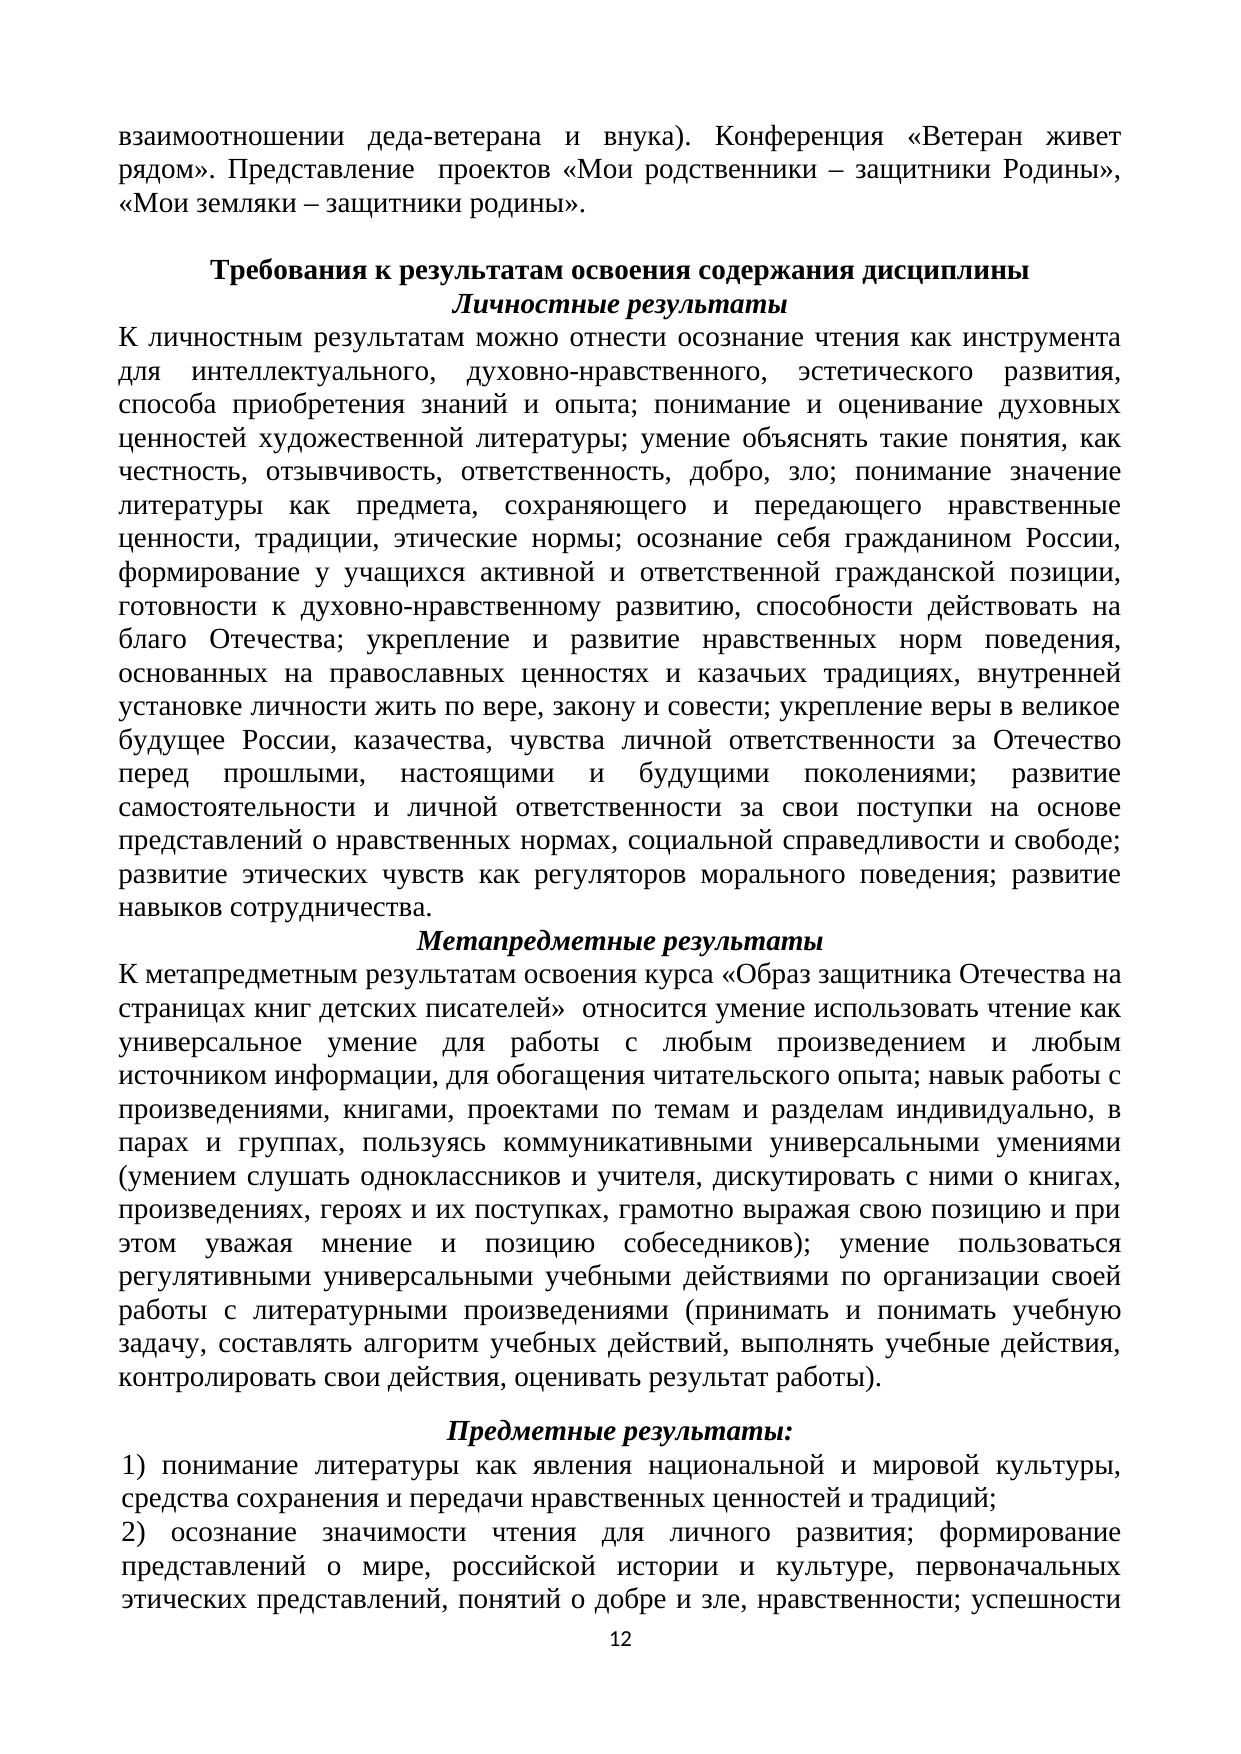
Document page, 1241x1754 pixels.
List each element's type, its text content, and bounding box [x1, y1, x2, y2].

text Личностные результаты [118, 286, 1122, 319]
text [118, 118, 1122, 219]
text К метапредметным результатам освоения курса «Образ защитника Отечества на страницах книг детских писателей» относится умение использовать чтение как универсальное умение для работы с любым произведением и любым источником информации, для обогащения читательского опыта; навык работы с произведениями, книгами, проектами по темам и разделам индивидуально, в парах и группах, пользуясь коммуникативными универсальными умениями (умением слушать одноклассников и учителя, дискутировать с ними о книгах, произведениях, героях и их поступках, грамотно выражая свою позицию и при этом уважая мнение и позицию собеседников); умение пользоваться регулятивными универсальными учебными действиями по организации своей работы с литературными произведениями (принимать и понимать учебную задачу, составлять алгоритм учебных действий, выполнять учебные действия, контролировать свои действия, оценивать результат работы). [118, 957, 1122, 1393]
text Метапредметные результаты [118, 923, 1122, 957]
text К личностным результатам можно отнести осознание чтения как инструмента для интеллектуального, духовно-нравственного, эстетического развития, способа приобретения знаний и опыта; понимание и оценивание духовных ценностей художественной литературы; умение объяснять такие понятия, как честность, отзывчивость, ответственность, добро, зло; понимание значение литературы как предмета, сохраняющего и передающего нравственные ценности, традиции, этические нормы; осознание себя гражданином России, формирование у учащихся активной и ответственной гражданской позиции, готовности к духовно-нравственному развитию, способности действовать на благо Отечества; укрепление и развитие нравственных норм поведения, основанных на православных ценностях и казачьих традициях, внутренней установке личности жить по вере, закону и совести; укрепление веры в великое будущее России, казачества, чувства личной ответственности за Отечество перед прошлыми, настоящими и будущими поколениями; развитие самостоятельности и личной ответственности за свои поступки на основе представлений о нравственных нормах, социальной справедливости и свободе; развитие этических чувств как регуляторов морального поведения; развитие навыков сотрудничества. [118, 319, 1122, 923]
text 1) понимание литературы как явления национальной и мировой культуры, средства сохранения и передачи нравственных ценностей и традиций; [121, 1447, 1122, 1514]
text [121, 1514, 1122, 1615]
text Предметные результаты: [118, 1413, 1122, 1447]
text Требования к результатам освоения содержания дисциплины [118, 252, 1122, 286]
